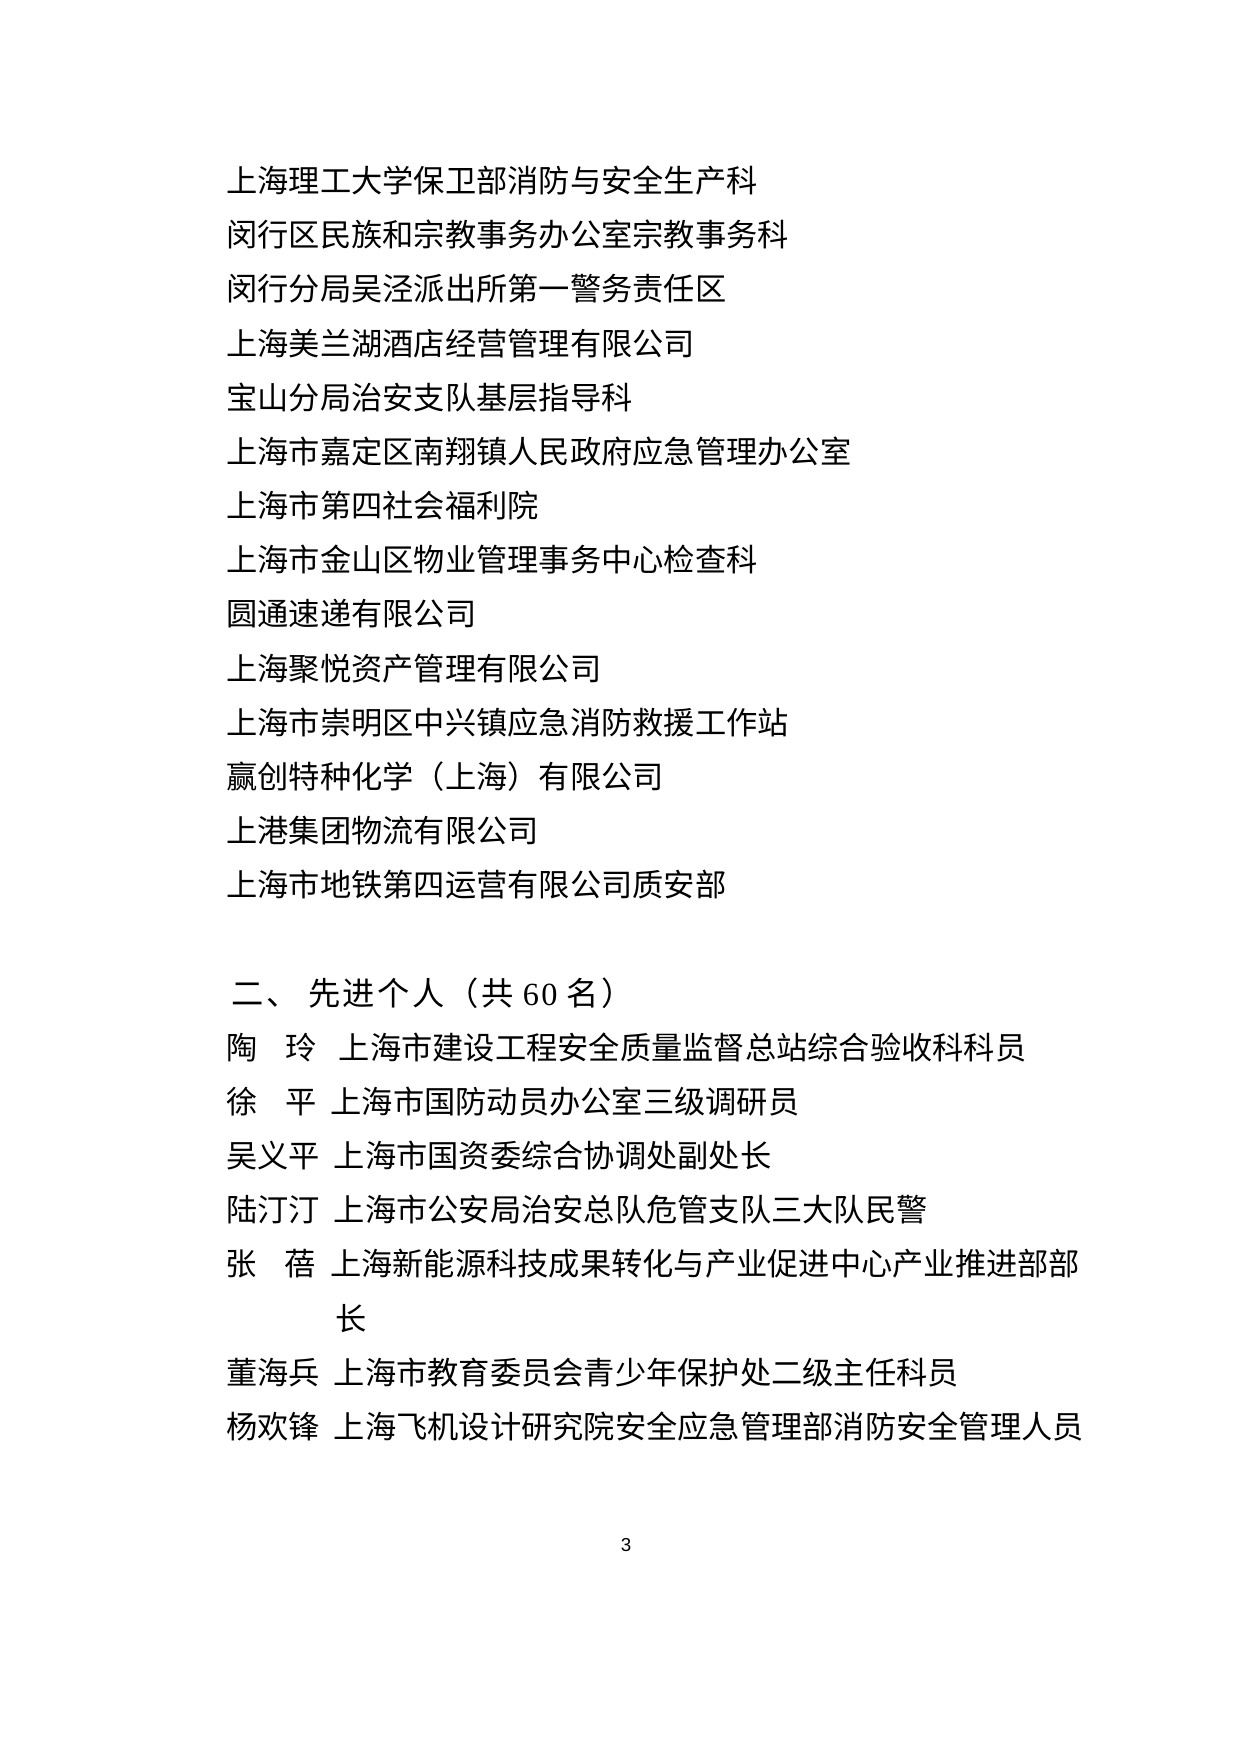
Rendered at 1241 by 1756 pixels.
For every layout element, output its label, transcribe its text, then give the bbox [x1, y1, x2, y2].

text 董海兵 上海市教育委员会青少年保护处二级主任科员 [163, 1341, 1088, 1395]
text 陆汀汀 上海市公安局治安总队危管支队三大队民警 [163, 1178, 1088, 1232]
text 张 蓓 上海新能源科技成果转化与产业促进中心产业推进部部长 [226, 1232, 1088, 1341]
text 闵行区民族和宗教事务办公室宗教事务科 [163, 203, 1088, 257]
text 上海市崇明区中兴镇应急消防救援工作站 [163, 691, 1088, 745]
text 上海市第四社会福利院 [163, 474, 1088, 528]
text 赢创特种化学（上海）有限公司 [163, 745, 1088, 799]
text 二、 先进个人（共60名） [163, 962, 1088, 1016]
text 吴义平 上海市国资委综合协调处副处长 [163, 1124, 1088, 1178]
text 上海聚悦资产管理有限公司 [163, 637, 1088, 691]
text 杨欢锋 上海飞机设计研究院安全应急管理部消防安全管理人员 [163, 1395, 1088, 1449]
text 闵行分局吴泾派出所第一警务责任区 [163, 257, 1088, 312]
text 上港集团物流有限公司 [163, 799, 1088, 853]
text 宝山分局治安支队基层指导科 [163, 366, 1088, 420]
text 上海理工大学保卫部消防与安全生产科 [163, 149, 1088, 203]
text 上海美兰湖酒店经营管理有限公司 [163, 312, 1088, 366]
text 圆通速递有限公司 [163, 582, 1088, 637]
text 陶 玲 上海市建设工程安全质量监督总站综合验收科科员 [163, 1016, 1088, 1070]
text 徐 平 上海市国防动员办公室三级调研员 [163, 1070, 1088, 1124]
text 上海市嘉定区南翔镇人民政府应急管理办公室 [163, 420, 1088, 474]
text 上海市金山区物业管理事务中心检查科 [163, 528, 1088, 582]
text 上海市地铁第四运营有限公司质安部 [163, 853, 1088, 907]
